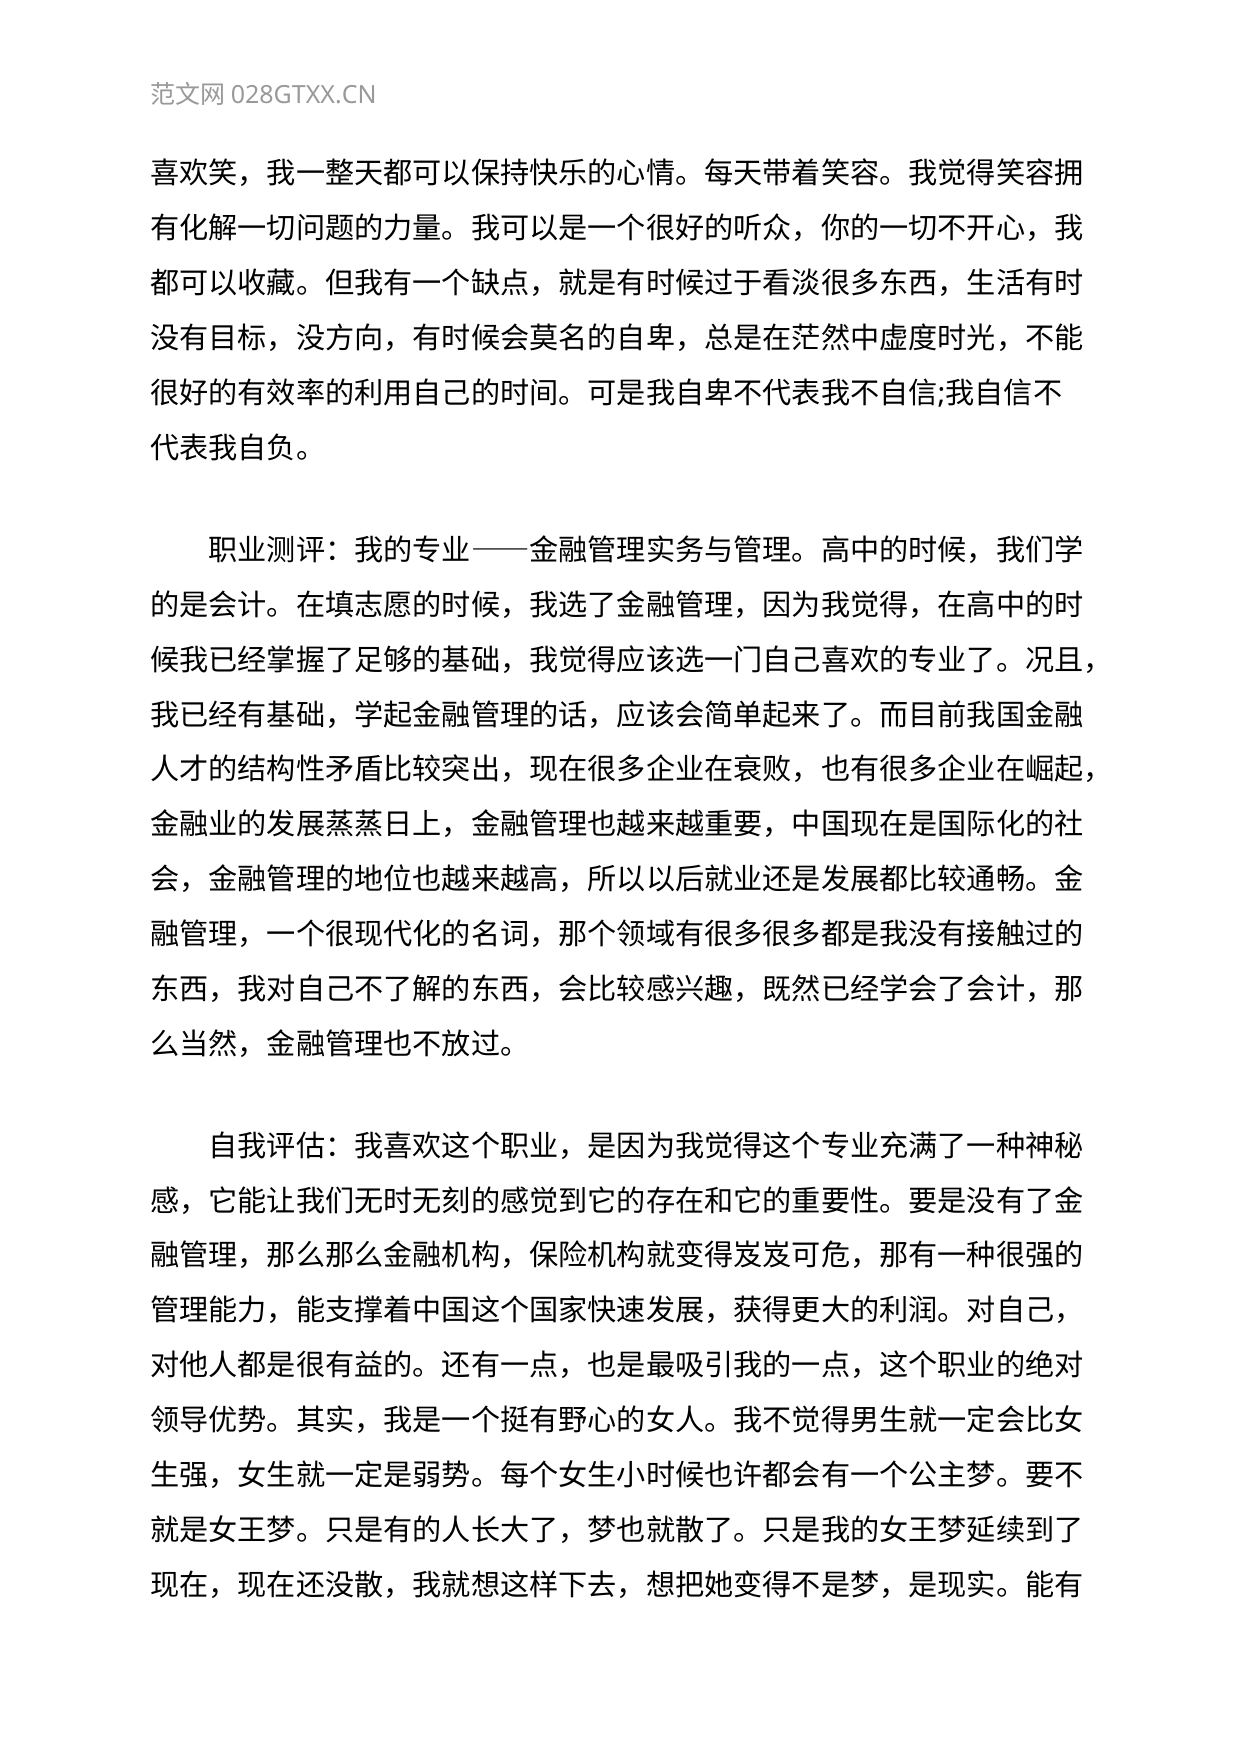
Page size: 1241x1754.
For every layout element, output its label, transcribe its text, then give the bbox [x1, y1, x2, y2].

text 职业测评：我的专业——金融管理实务与管理。高中的时候，我们学的是会计。在填志愿的时候，我选了金融管理，因为我觉得，在高中的时候我已经掌握了足够的基础，我觉得应该选一门自己喜欢的专业了。况且，我已经有基础，学起金融管理的话，应该会简单起来了。而目前我国金融人才的结构性矛盾比较突出，现在很多企业在衰败，也有很多企业在崛起，金融业的发展蒸蒸日上，金融管理也越来越重要，中国现在是国际化的社会，金融管理的地位也越来越高，所以以后就业还是发展都比较通畅。金融管理，一个很现代化的名词，那个领域有很多很多都是我没有接触过的东西，我对自己不了解的东西，会比较感兴趣，既然已经学会了会计，那么当然，金融管理也不放过。 [150, 526, 1090, 1063]
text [150, 1122, 1090, 1604]
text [150, 150, 1090, 467]
